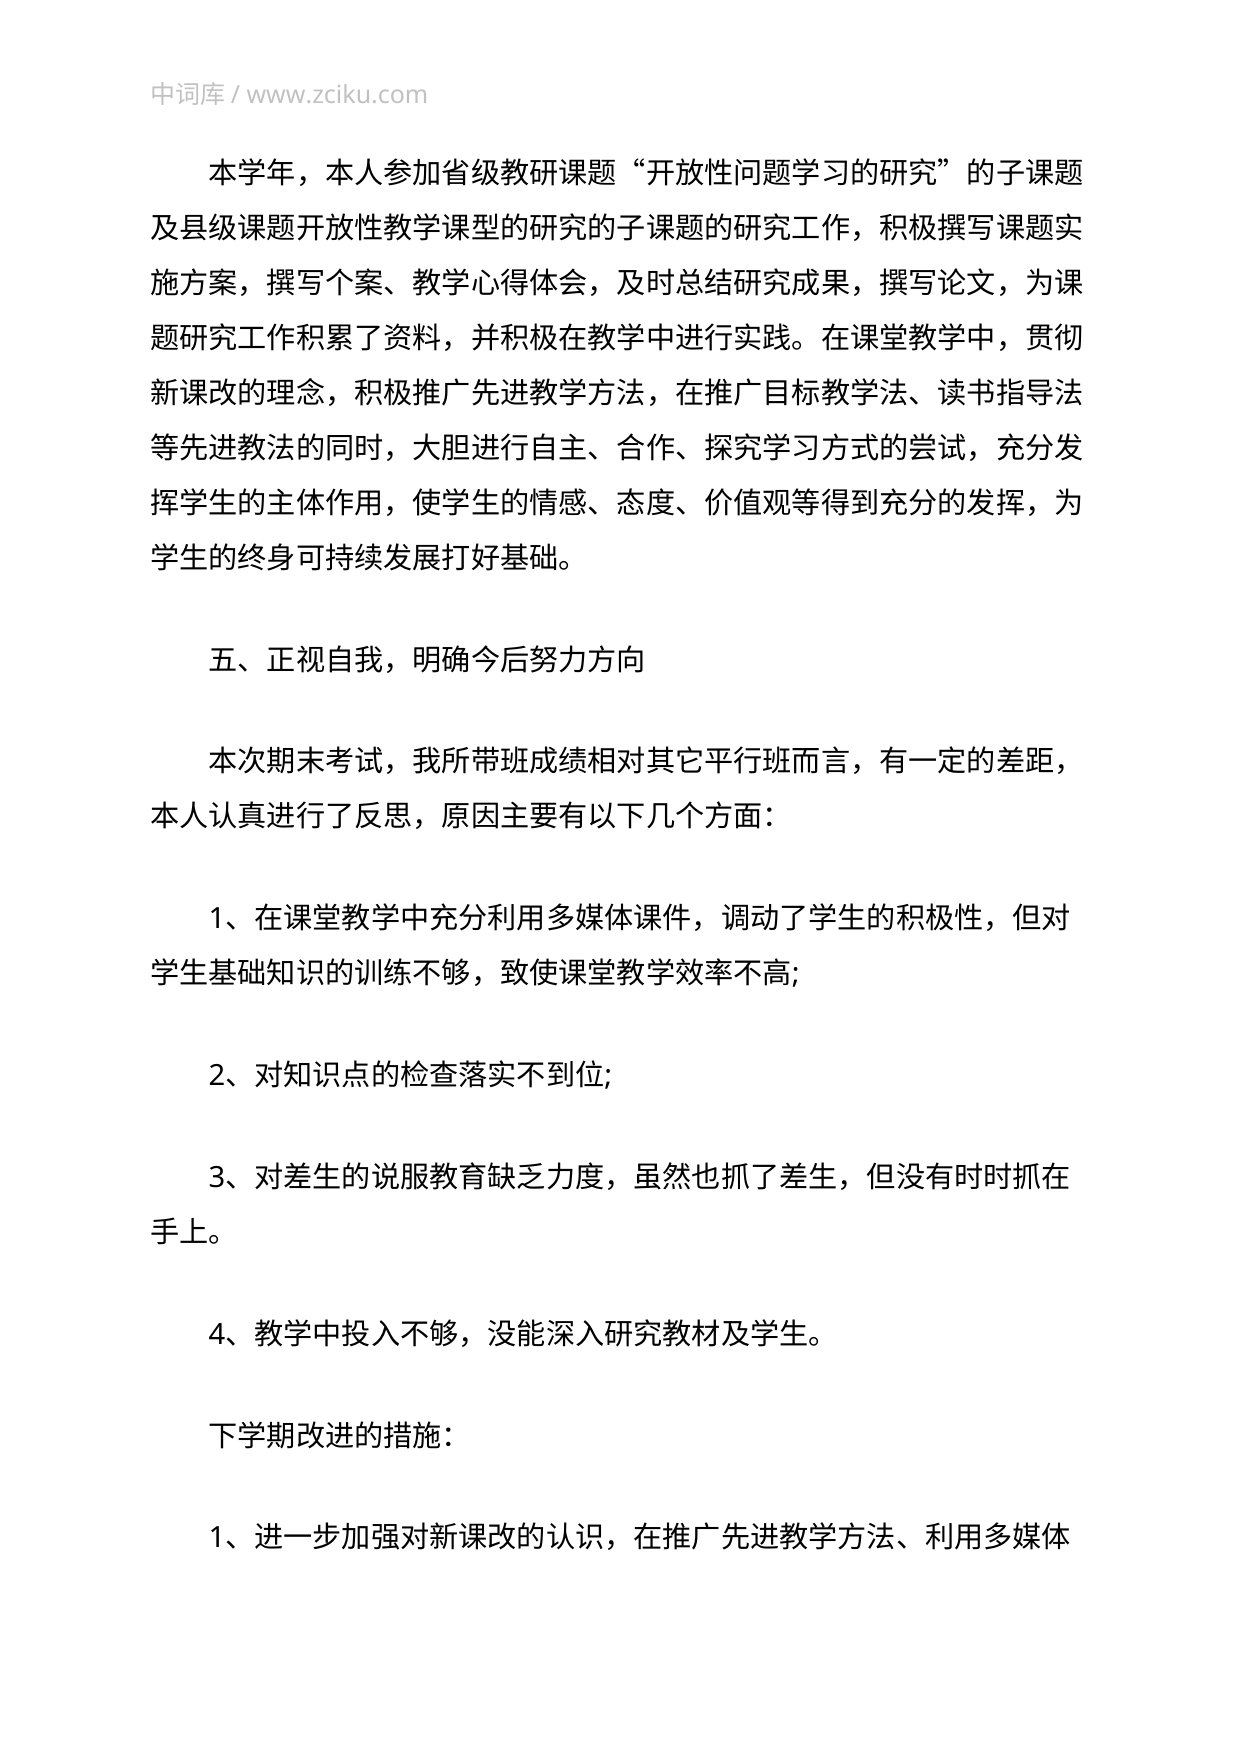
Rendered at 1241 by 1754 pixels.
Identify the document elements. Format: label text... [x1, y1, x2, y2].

text 本次期末考试，我所带班成绩相对其它平行班而言，有一定的差距，本人认真进行了反思，原因主要有以下几个方面： [150, 738, 1090, 835]
text 本学年，本人参加省级教研课题“开放性问题学习的研究”的子课题及县级课题开放性教学课型的研究的子课题的研究工作，积极撰写课题实施方案，撰写个案、教学心得体会，及时总结研究成果，撰写论文，为课题研究工作积累了资料，并积极在教学中进行实践。在课堂教学中，贯彻新课改的理念，积极推广先进教学方法，在推广目标教学法、读书指导法等先进教法的同时，大胆进行自主、合作、探究学习方式的尝试，充分发挥学生的主体作用，使学生的情感、态度、价值观等得到充分的发挥，为学生的终身可持续发展打好基础。 [150, 150, 1090, 577]
text 下学期改进的措施： [150, 1412, 1090, 1454]
text 2、对知识点的检查落实不到位; [150, 1051, 1090, 1094]
text 3、对差生的说服教育缺乏力度，虽然也抓了差生，但没有时时抓在手上。 [150, 1153, 1090, 1251]
text 4、教学中投入不够，没能深入研究教材及学生。 [150, 1310, 1090, 1353]
text 1、在课堂教学中充分利用多媒体课件，调动了学生的积极性，但对学生基础知识的训练不够，致使课堂教学效率不高; [150, 894, 1090, 992]
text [150, 1514, 1090, 1556]
text 五、正视自我，明确今后努力方向 [150, 636, 1090, 678]
